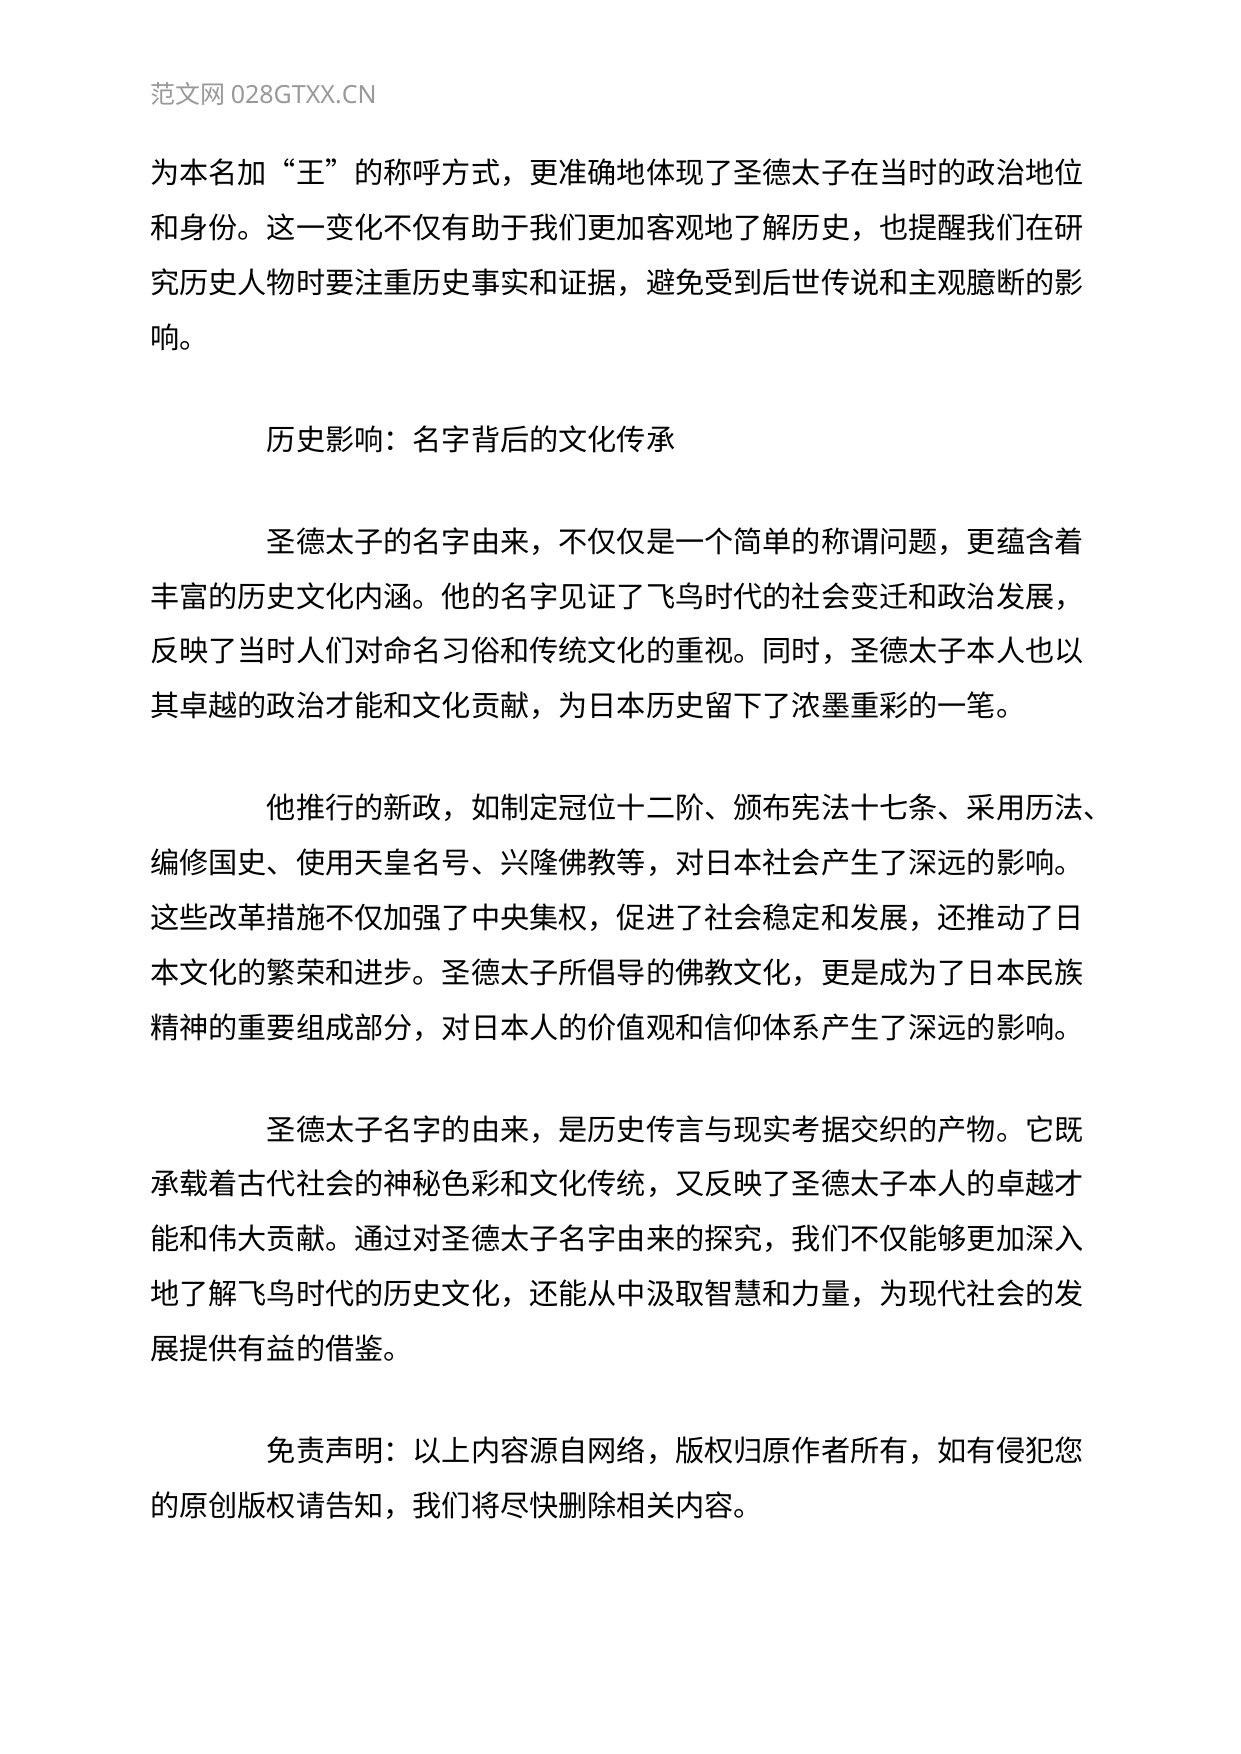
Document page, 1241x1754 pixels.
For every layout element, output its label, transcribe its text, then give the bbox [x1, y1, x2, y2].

text 圣德太子的名字由来，不仅仅是一个简单的称谓问题，更蕴含着丰富的历史文化内涵。他的名字见证了飞鸟时代的社会变迁和政治发展，反映了当时人们对命名习俗和传统文化的重视。同时，圣德太子本人也以其卓越的政治才能和文化贡献，为日本历史留下了浓墨重彩的一笔。 [150, 518, 1090, 725]
text 圣德太子名字的由来，是历史传言与现实考据交织的产物。它既承载着古代社会的神秘色彩和文化传统，又反映了圣德太子本人的卓越才能和伟大贡献。通过对圣德太子名字由来的探究，我们不仅能够更加深入地了解飞鸟时代的历史文化，还能从中汲取智慧和力量，为现代社会的发展提供有益的借鉴。 [150, 1106, 1090, 1368]
text 他推行的新政，如制定冠位十二阶、颁布宪法十七条、采用历法、编修国史、使用天皇名号、兴隆佛教等，对日本社会产生了深远的影响。这些改革措施不仅加强了中央集权，促进了社会稳定和发展，还推动了日本文化的繁荣和进步。圣德太子所倡导的佛教文化，更是成为了日本民族精神的重要组成部分，对日本人的价值观和信仰体系产生了深远的影响。 [150, 785, 1090, 1047]
text 免责声明：以上内容源自网络，版权归原作者所有，如有侵犯您的原创版权请告知，我们将尽快删除相关内容。 [150, 1427, 1090, 1524]
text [150, 150, 1090, 357]
text 历史影响：名字背后的文化传承 [150, 416, 1090, 459]
